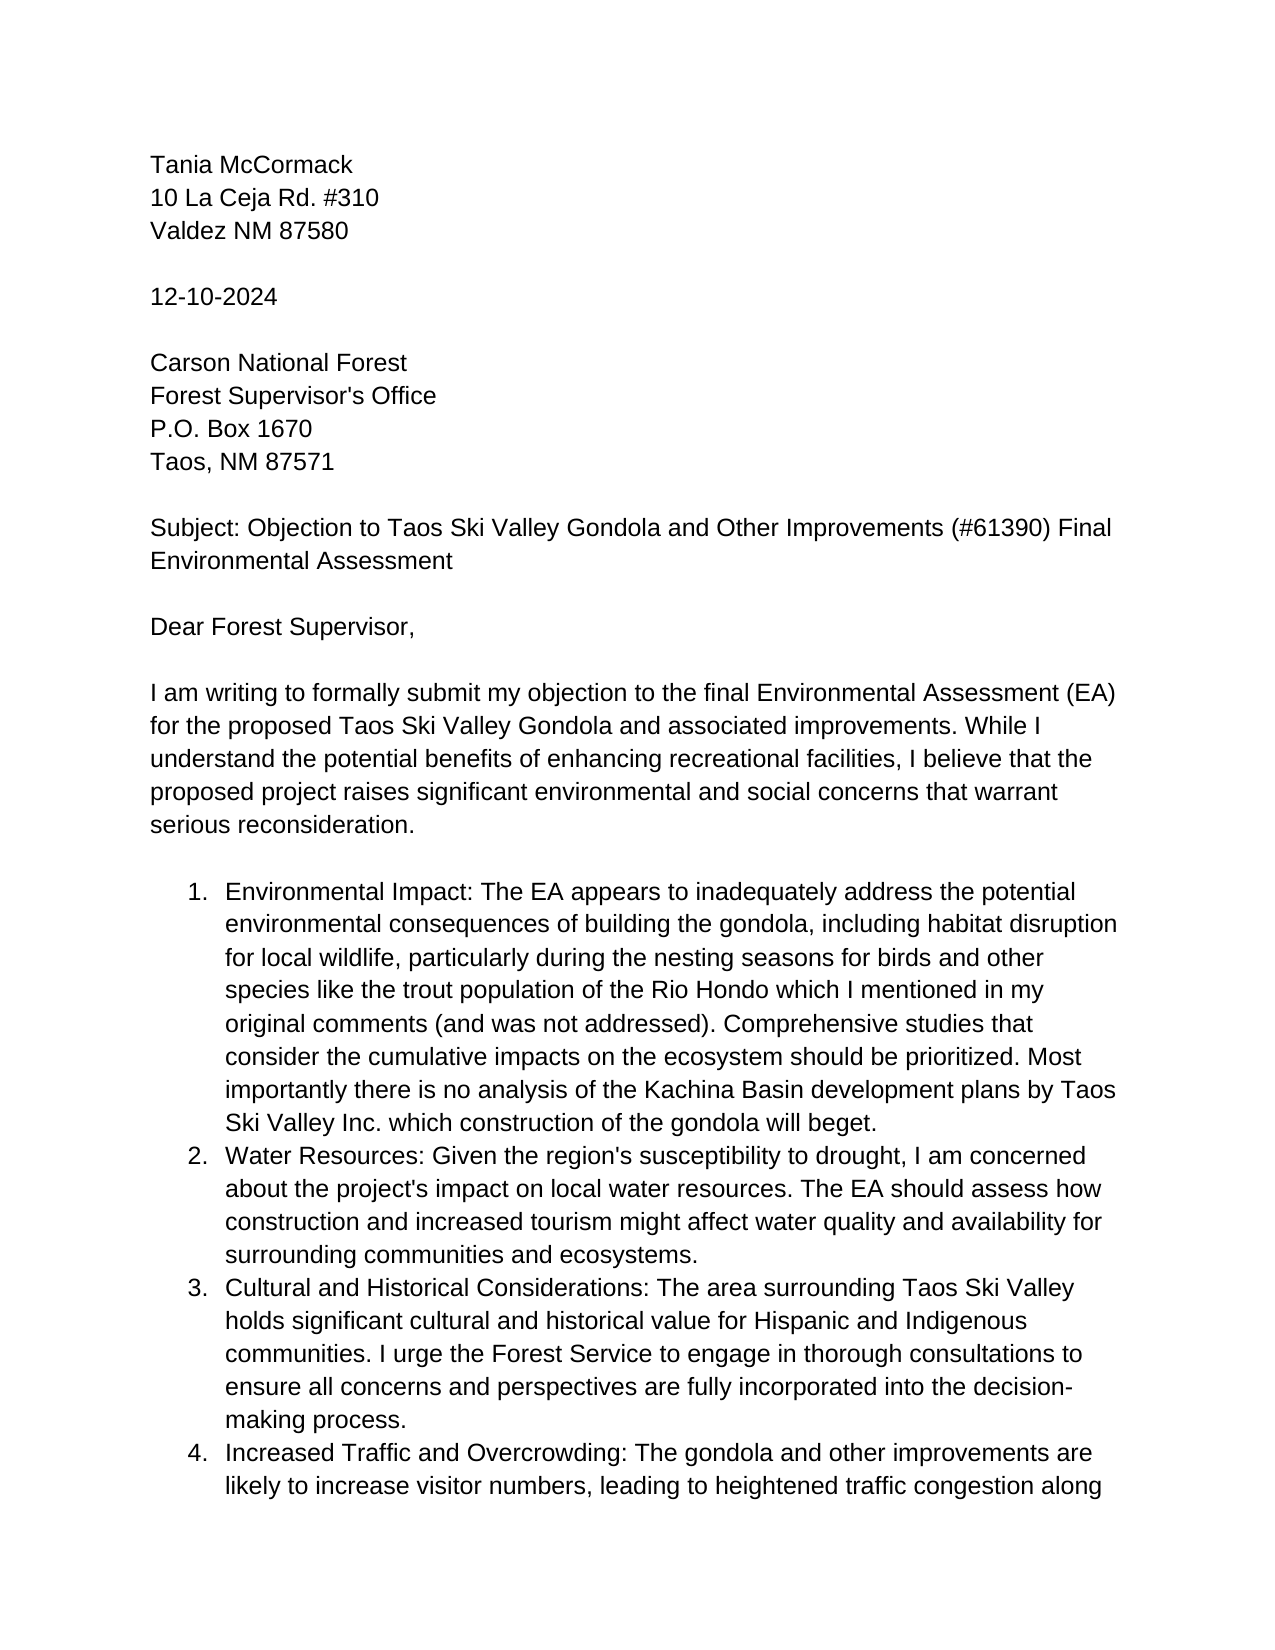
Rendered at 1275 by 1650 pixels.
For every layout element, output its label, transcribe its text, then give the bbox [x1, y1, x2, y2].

text Dear Forest Supervisor, [150, 612, 1125, 641]
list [187, 1438, 1125, 1499]
text Subject: Objection to Taos Ski Valley Gondola and Other Improvements (#61390) Final Environmental Assessment [150, 513, 1125, 575]
text I am writing to formally submit my objection to the final Environmental Assessment (EA) for the proposed Taos Ski Valley Gondola and associated improvements. While I understand the potential benefits of enhancing recreational facilities, I believe that the proposed project raises significant environmental and social concerns that warrant serious reconsideration. [150, 678, 1125, 839]
text 10 La Ceja Rd. #310 [150, 183, 1125, 212]
text Carson National Forest Forest Supervisor's Office P.O. Box 1670 Taos, NM 87571 [150, 348, 1125, 476]
list Environmental Impact: The EA appears to inadequately address the potential environmental consequences of building the gondola, including habitat disruption for local wildlife, particularly during the nesting seasons for birds and other species like the trout population of the Rio Hondo which I mentioned in my original comments (and was not addressed). Comprehensive studies that consider the cumulative impacts on the ecosystem should be prioritized. Most importantly there is no analysis of the Kachina Basin development plans by Taos Ski Valley Inc. which construction of the gondola will beget. [187, 876, 1125, 1136]
text 12-10-2024 [150, 249, 1125, 311]
text Tania McCormack [150, 150, 1125, 179]
list Cultural and Historical Considerations: The area surrounding Taos Ski Valley holds significant cultural and historical value for Hispanic and Indigenous communities. I urge the Forest Service to engage in thorough consultations to ensure all concerns and perspectives are fully incorporated into the decision-making process. [187, 1273, 1125, 1433]
text Valdez NM 87580 [150, 216, 1125, 245]
list Water Resources: Given the region's susceptibility to drought, I am concerned about the project's impact on local water resources. The EA should assess how construction and increased tourism might affect water quality and availability for surrounding communities and ecosystems. [187, 1141, 1125, 1268]
